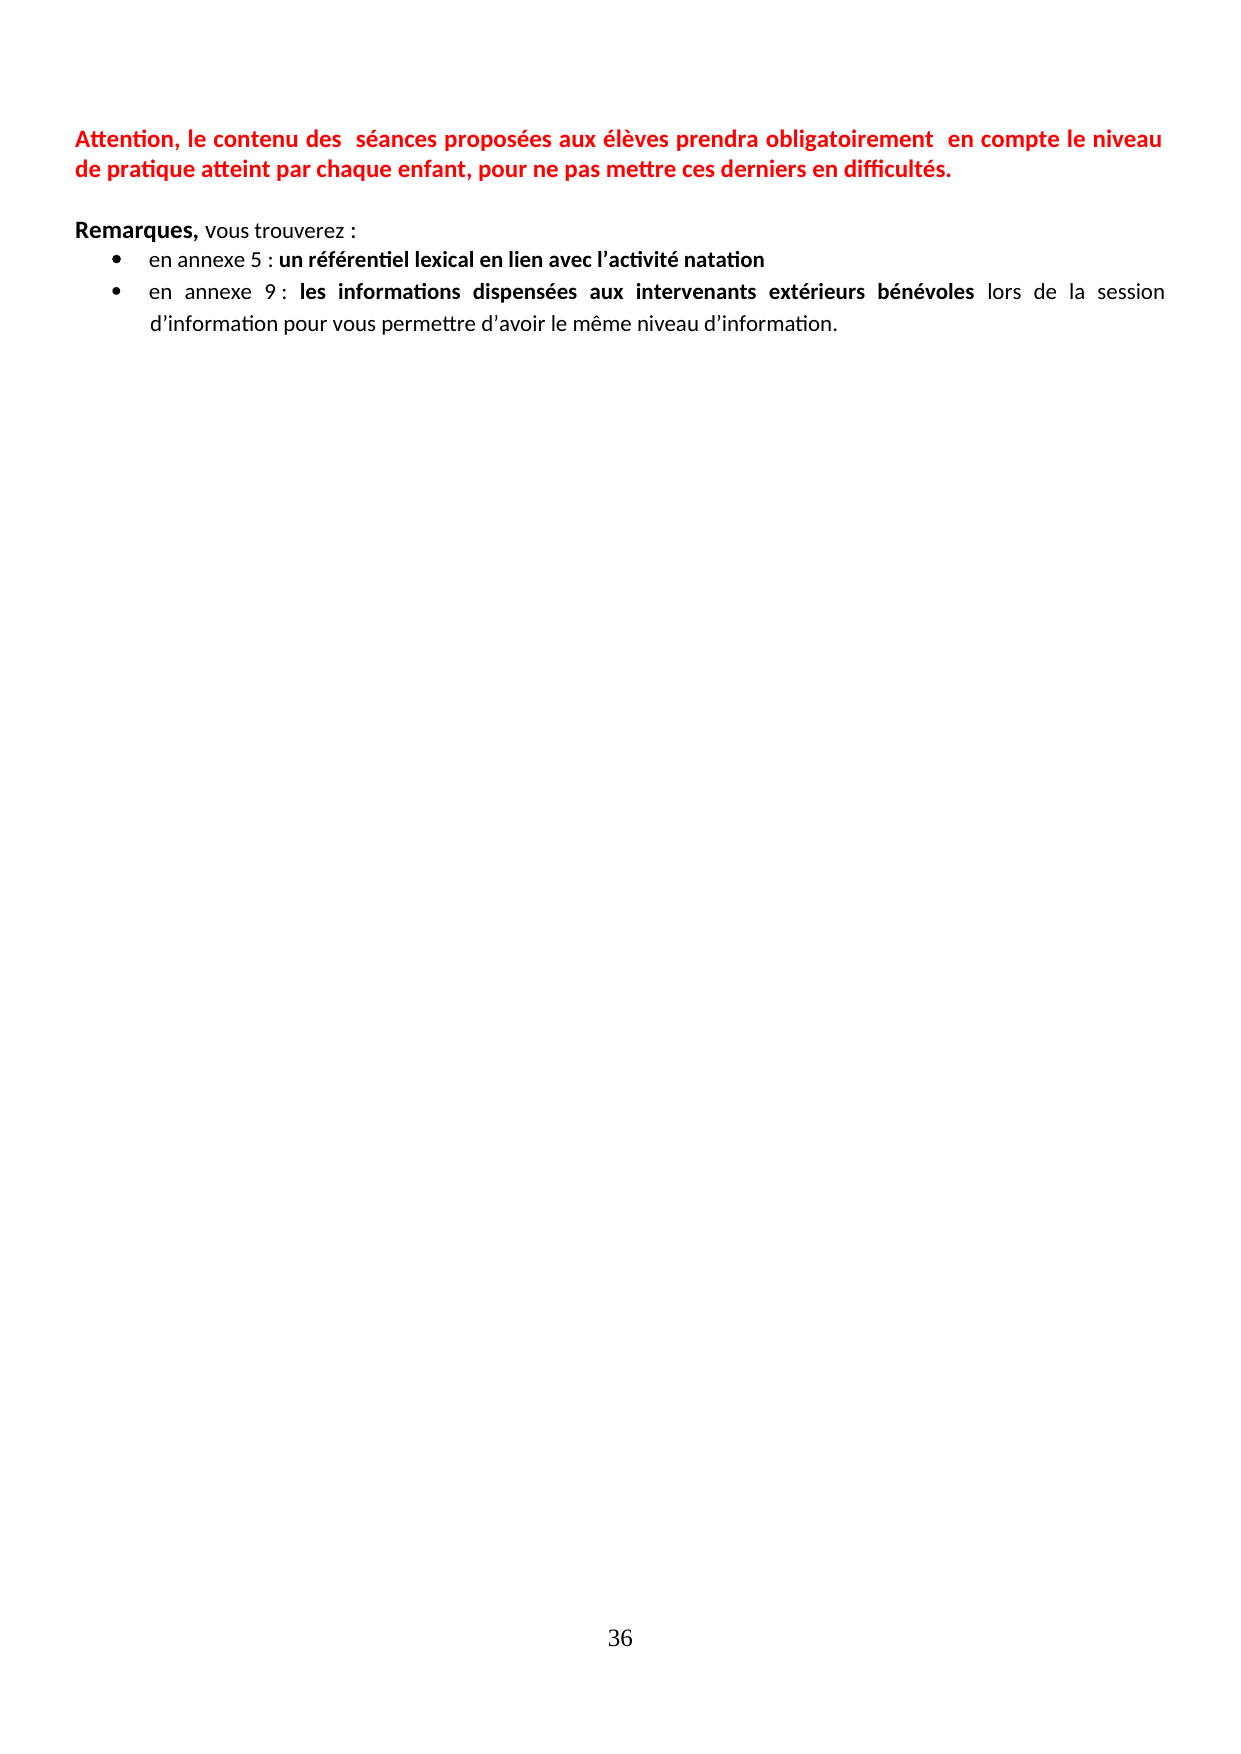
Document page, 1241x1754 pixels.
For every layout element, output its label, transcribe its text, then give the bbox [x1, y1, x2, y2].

text Remarques, vous trouverez : [75, 214, 1165, 245]
list en annexe 5 : un référentiel lexical en lien avec l’activité natation [112, 245, 1165, 273]
list en annexe 9 : les informations dispensées aux intervenants extérieurs bénévoles lors de la session d’information pour vous permettre d’avoir le même niveau d’information. [112, 277, 1165, 337]
text Attention, le contenu des séances proposées aux élèves prendra obligatoirement en compte le niveau de pratique atteint par chaque enfant, pour ne pas mettre ces derniers en difficultés. [75, 123, 1165, 184]
